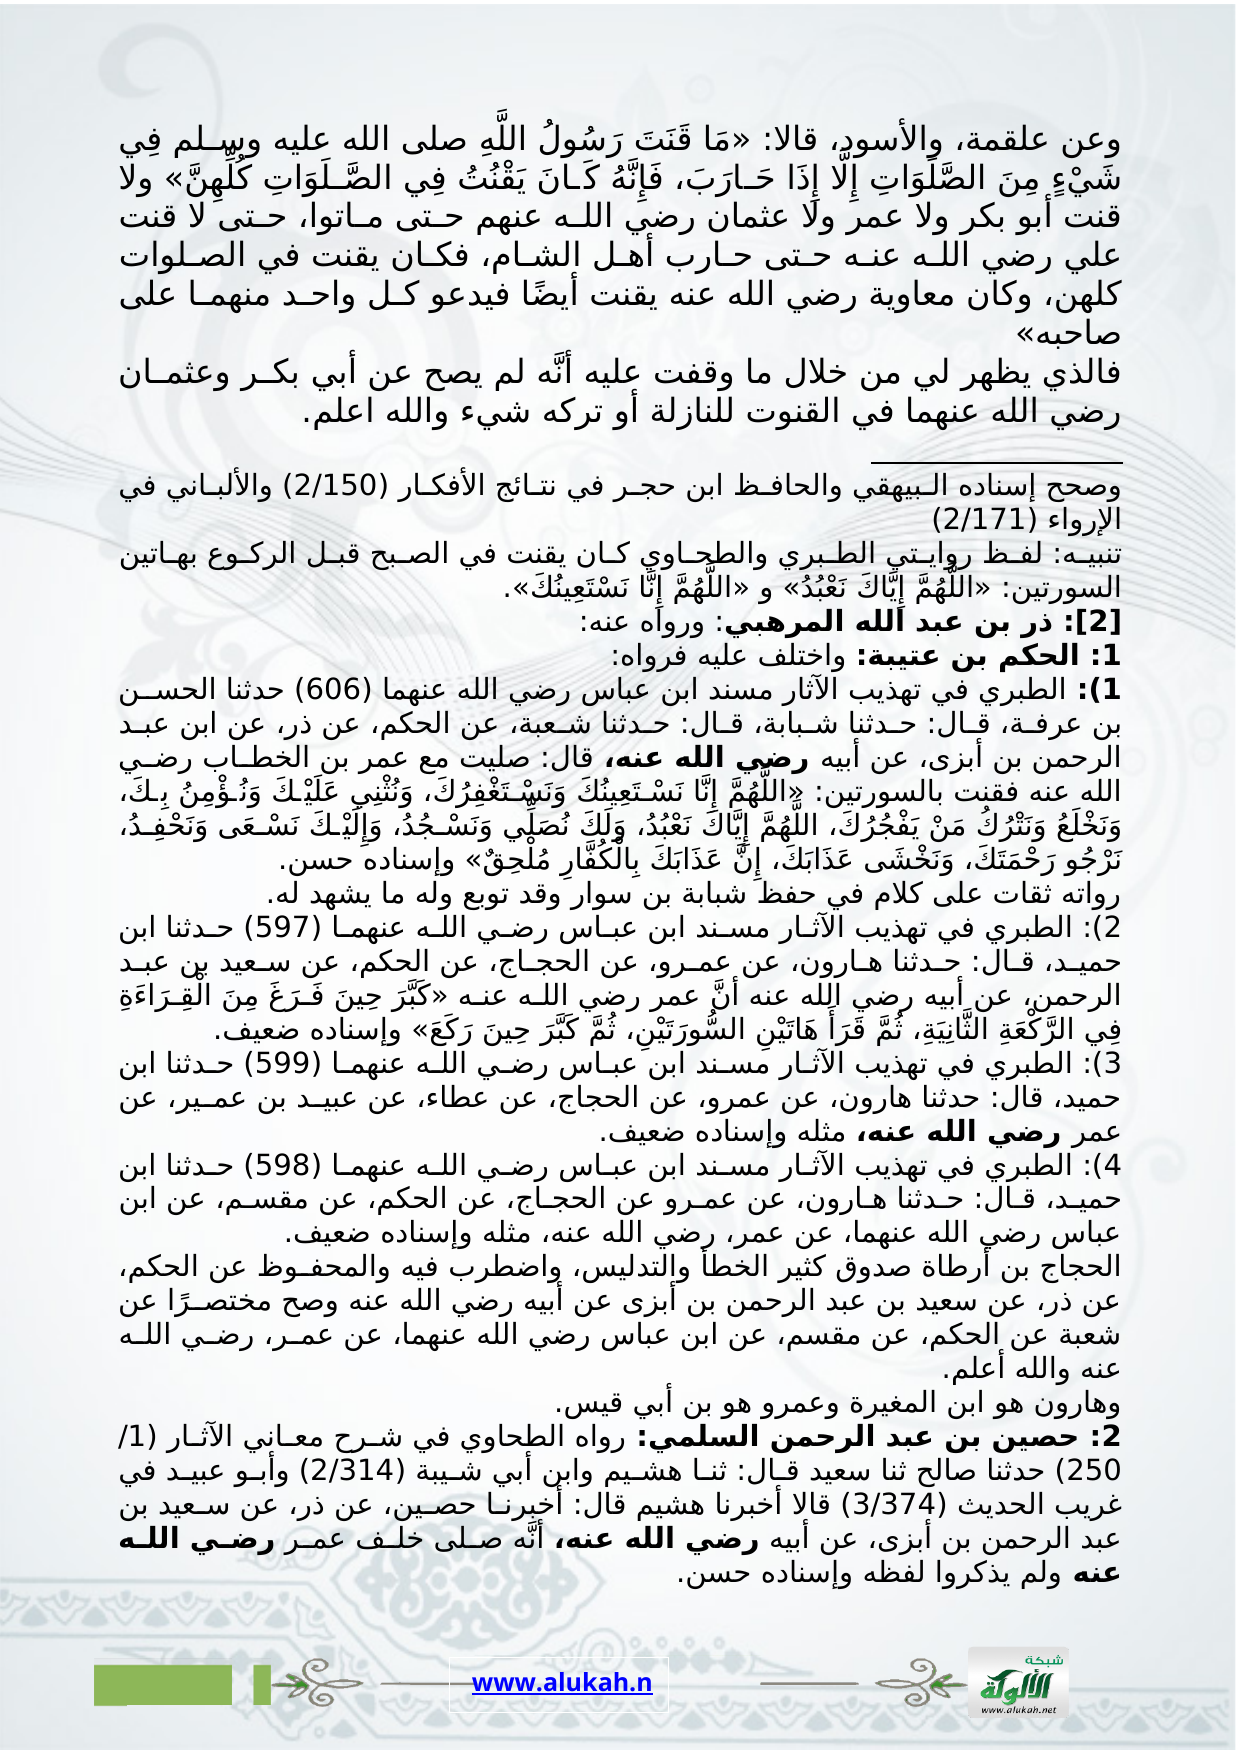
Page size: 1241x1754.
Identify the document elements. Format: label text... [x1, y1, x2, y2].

text فالذي يظهر لي من خلال ما وقفت عليه أنَّه لم يصح عن أبي بكر وعثمان رضي الله عنهما في القنوت للنازلة أو تركه شيء والله اعلم. [118, 352, 1122, 430]
text وعن علقمة، والأسود، قالا: «مَا قَنَتَ رَسُولُ اللَّهِ صلى الله عليه وسلم فِي شَيْءٍ مِنَ الصَّلَوَاتِ إِلَّا إِذَا حَارَبَ، فَإِنَّهُ كَانَ يَقْنُتُ فِي الصَّلَوَاتِ كُلِّهِنَّ» ولا قنت أبو بكر ولا عمر ولا عثمان رضي الله عنهم حتى ماتوا، حتى لا قنت علي رضي الله عنه حتى حارب أهل الشام، فكان يقنت في الصلوات كلهن، وكان معاوية رضي الله عنه يقنت أيضًا فيدعو كل واحد منهما على صاحبه» [118, 119, 1122, 352]
picture [0, 4, 1236, 1750]
